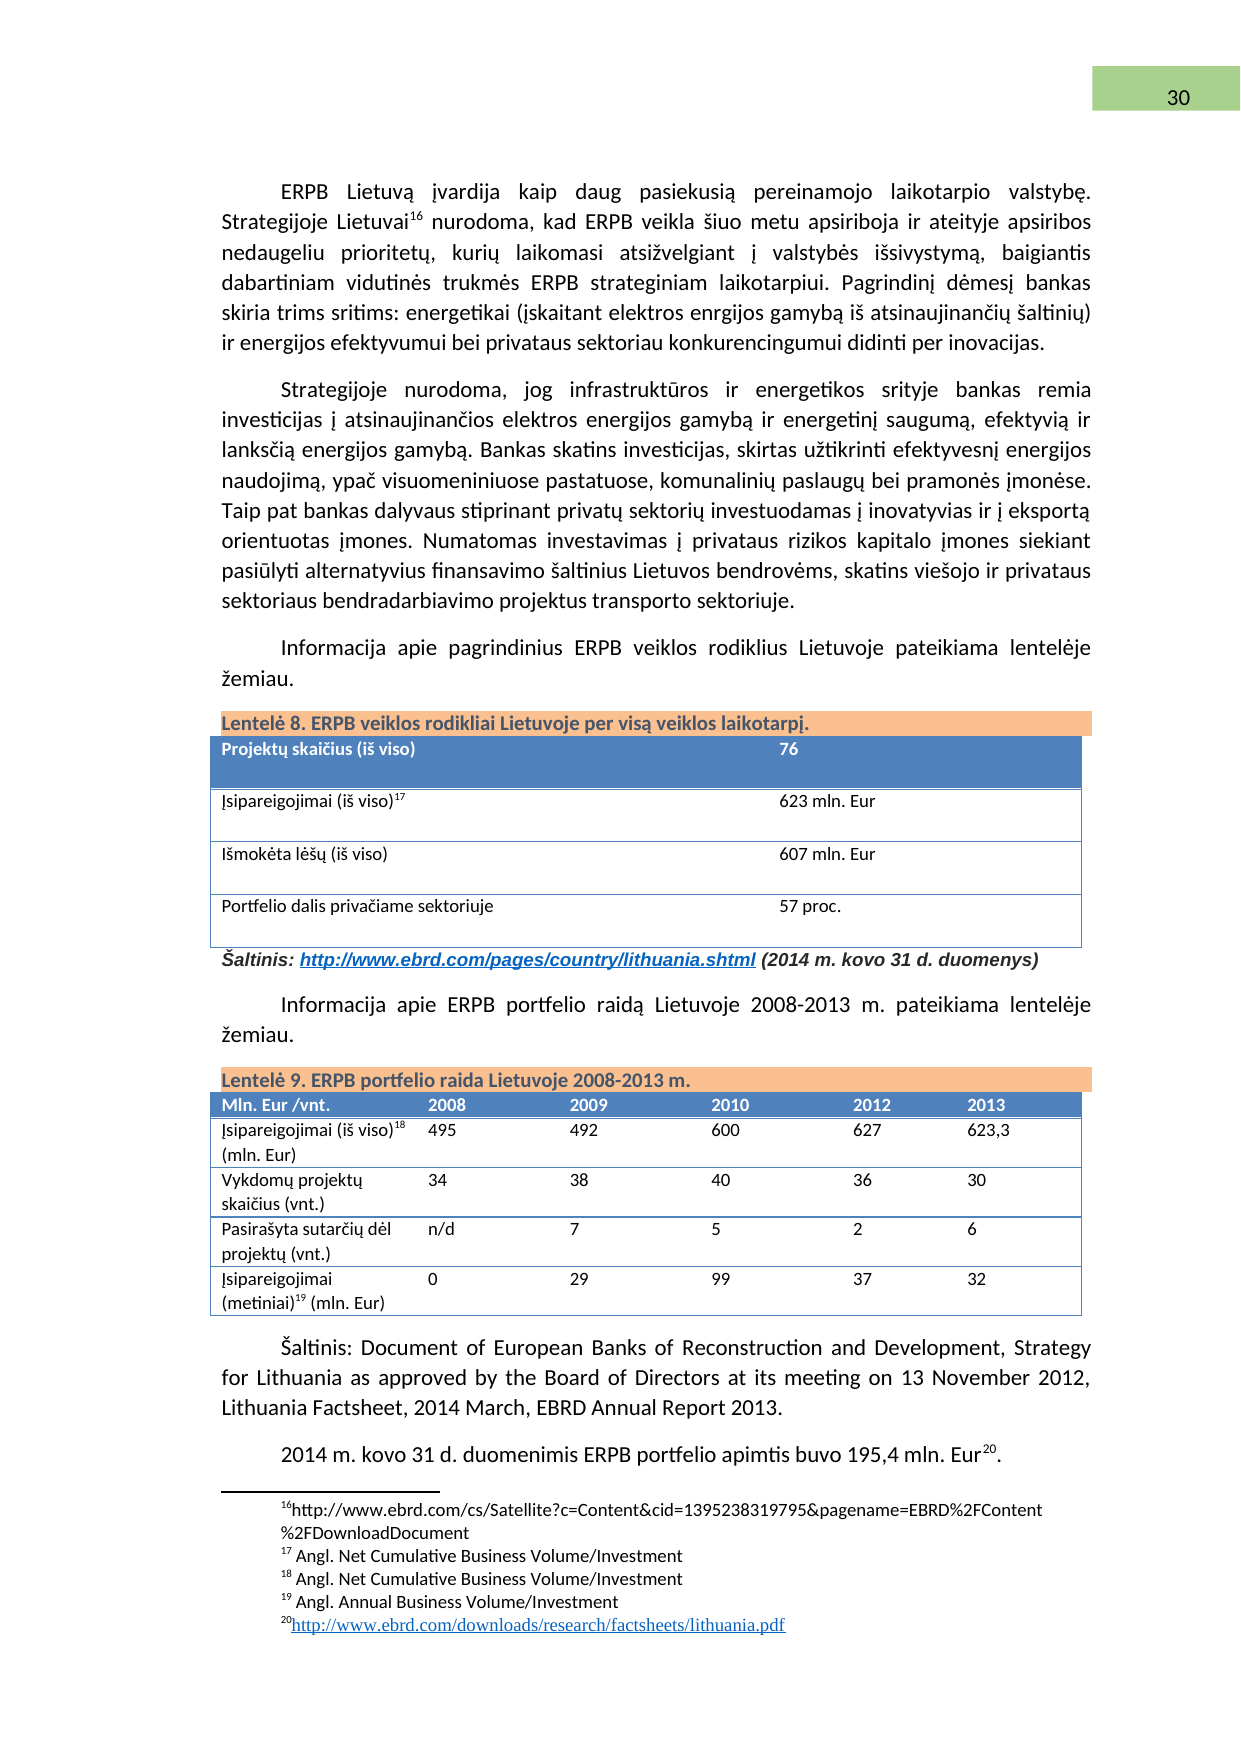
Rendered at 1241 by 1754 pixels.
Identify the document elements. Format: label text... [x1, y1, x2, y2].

text Informacija apie pagrindinius ERPB veiklos rodiklius Lietuvoje pateikiama lentelėje žemiau. [221, 633, 1092, 692]
table_cell 5 [700, 1218, 842, 1266]
table_cell 57 proc. [768, 895, 1081, 947]
table_cell 30 [956, 1168, 1081, 1216]
text Strategijoje nurodoma, jog infrastruktūros ir energetikos srityje bankas remia investicijas į atsinaujinančios elektros energijos gamybą ir energetinį saugumą, efektyvią ir lanksčią energijos gamybą. Bankas skatins investicijas, skirtas užtikrinti efektyvesnį energijos naudojimą, ypač visuomeniniuose pastatuose, komunalinių paslaugų bei pramonės įmonėse. Taip pat bankas dalyvaus stiprinant privatų sektorių investuodamas į inovatyvias ir į eksportą orientuotas įmones. Numatomas investavimas į privataus rizikos kapitalo įmones siekiant pasiūlyti alternatyvius finansavimo šaltinius Lietuvos bendrovėms, skatins viešojo ir privataus sektoriaus bendradarbiavimo projektus transporto sektoriuje. [221, 375, 1092, 614]
table_cell 2 [842, 1218, 956, 1266]
table_cell Pasirašyta sutarčių dėl projektų (vnt.) [211, 1218, 417, 1266]
table_header 2012 [842, 1093, 956, 1117]
text Šaltinis: Document of European Banks of Reconstruction and Development, Strategy for Lithuania as approved by the Board of Directors at its meeting on 13 November 2012, Lithuania Factsheet, 2014 March, EBRD Annual Report 2013. [221, 1333, 1092, 1422]
table_cell 40 [700, 1168, 842, 1216]
table_cell 29 [558, 1267, 700, 1315]
table_cell Įsipareigojimai (iš viso) (mln. Eur) [211, 1119, 417, 1167]
table_cell Portfelio dalis privačiame sektoriuje [211, 895, 768, 947]
table_cell Vykdomų projektų skaičius (vnt.) [211, 1168, 417, 1216]
table_cell Išmokėta lėšų (iš viso) [211, 842, 768, 893]
table_cell 6 [956, 1218, 1081, 1266]
table_cell 36 [842, 1168, 956, 1216]
table_cell Įsipareigojimai (metiniai) (mln. Eur) [211, 1267, 417, 1315]
table_cell 492 [558, 1119, 700, 1167]
table_cell 32 [956, 1267, 1081, 1315]
text Lentelė 9. ERPB portfelio raida Lietuvoje 2008-2013 m. [221, 1067, 1092, 1092]
table_cell 600 [700, 1119, 842, 1167]
text ERPB Lietuvą įvardija kaip daug pasiekusią pereinamojo laikotarpio valstybę. Strategijoje Lietuvai nurodoma, kad ERPB veikla šiuo metu apsiriboja ir ateityje apsiribos nedaugeliu prioritetų, kurių laikomasi atsižvelgiant į valstybės išsivystymą, baigiantis dabartiniam vidutinės trukmės ERPB strateginiam laikotarpiui. Pagrindinį dėmesį bankas skiria trims sritims: energetikai (įskaitant elektros enrgijos gamybą iš atsinaujinančių šaltinių) ir energijos efektyvumui bei privataus sektoriau konkurencingumui didinti per inovacijas. [221, 177, 1092, 356]
table_cell 37 [842, 1267, 956, 1315]
table_cell 627 [842, 1119, 956, 1167]
table_cell 0 [417, 1267, 558, 1315]
table_cell n/d [417, 1218, 558, 1266]
table_cell 7 [558, 1218, 700, 1266]
text Lentelė 8. ERPB veiklos rodikliai Lietuvoje per visą veiklos laikotarpį. [221, 711, 1092, 736]
table_header 76 [768, 737, 1081, 788]
table_cell 495 [417, 1119, 558, 1167]
table_header 2010 [700, 1093, 842, 1117]
table_cell 34 [417, 1168, 558, 1216]
text Šaltinis: http://www.ebrd.com/pages/country/lithuania.shtml (2014 m. kovo 31 d. duomenys) [221, 948, 1092, 970]
table_cell 623 mln. Eur [768, 790, 1081, 841]
table_cell 607 mln. Eur [768, 842, 1081, 893]
table_header 2013 [956, 1093, 1081, 1117]
table_header Mln. Eur /vnt. [211, 1093, 417, 1117]
table_header 2009 [558, 1093, 700, 1117]
table_header Projektų skaičius (iš viso) [211, 737, 768, 788]
table_cell Įsipareigojimai (iš viso) [211, 790, 768, 841]
table_header 2008 [417, 1093, 558, 1117]
table_cell 623,3 [956, 1119, 1081, 1167]
table_cell 99 [700, 1267, 842, 1315]
table_cell 38 [558, 1168, 700, 1216]
text 2014 m. kovo 31 d. duomenimis ERPB portfelio apimtis buvo 195,4 mln. Eur. [221, 1440, 1092, 1468]
text Informacija apie ERPB portfelio raidą Lietuvoje 2008-2013 m. pateikiama lentelėje žemiau. [221, 990, 1092, 1048]
